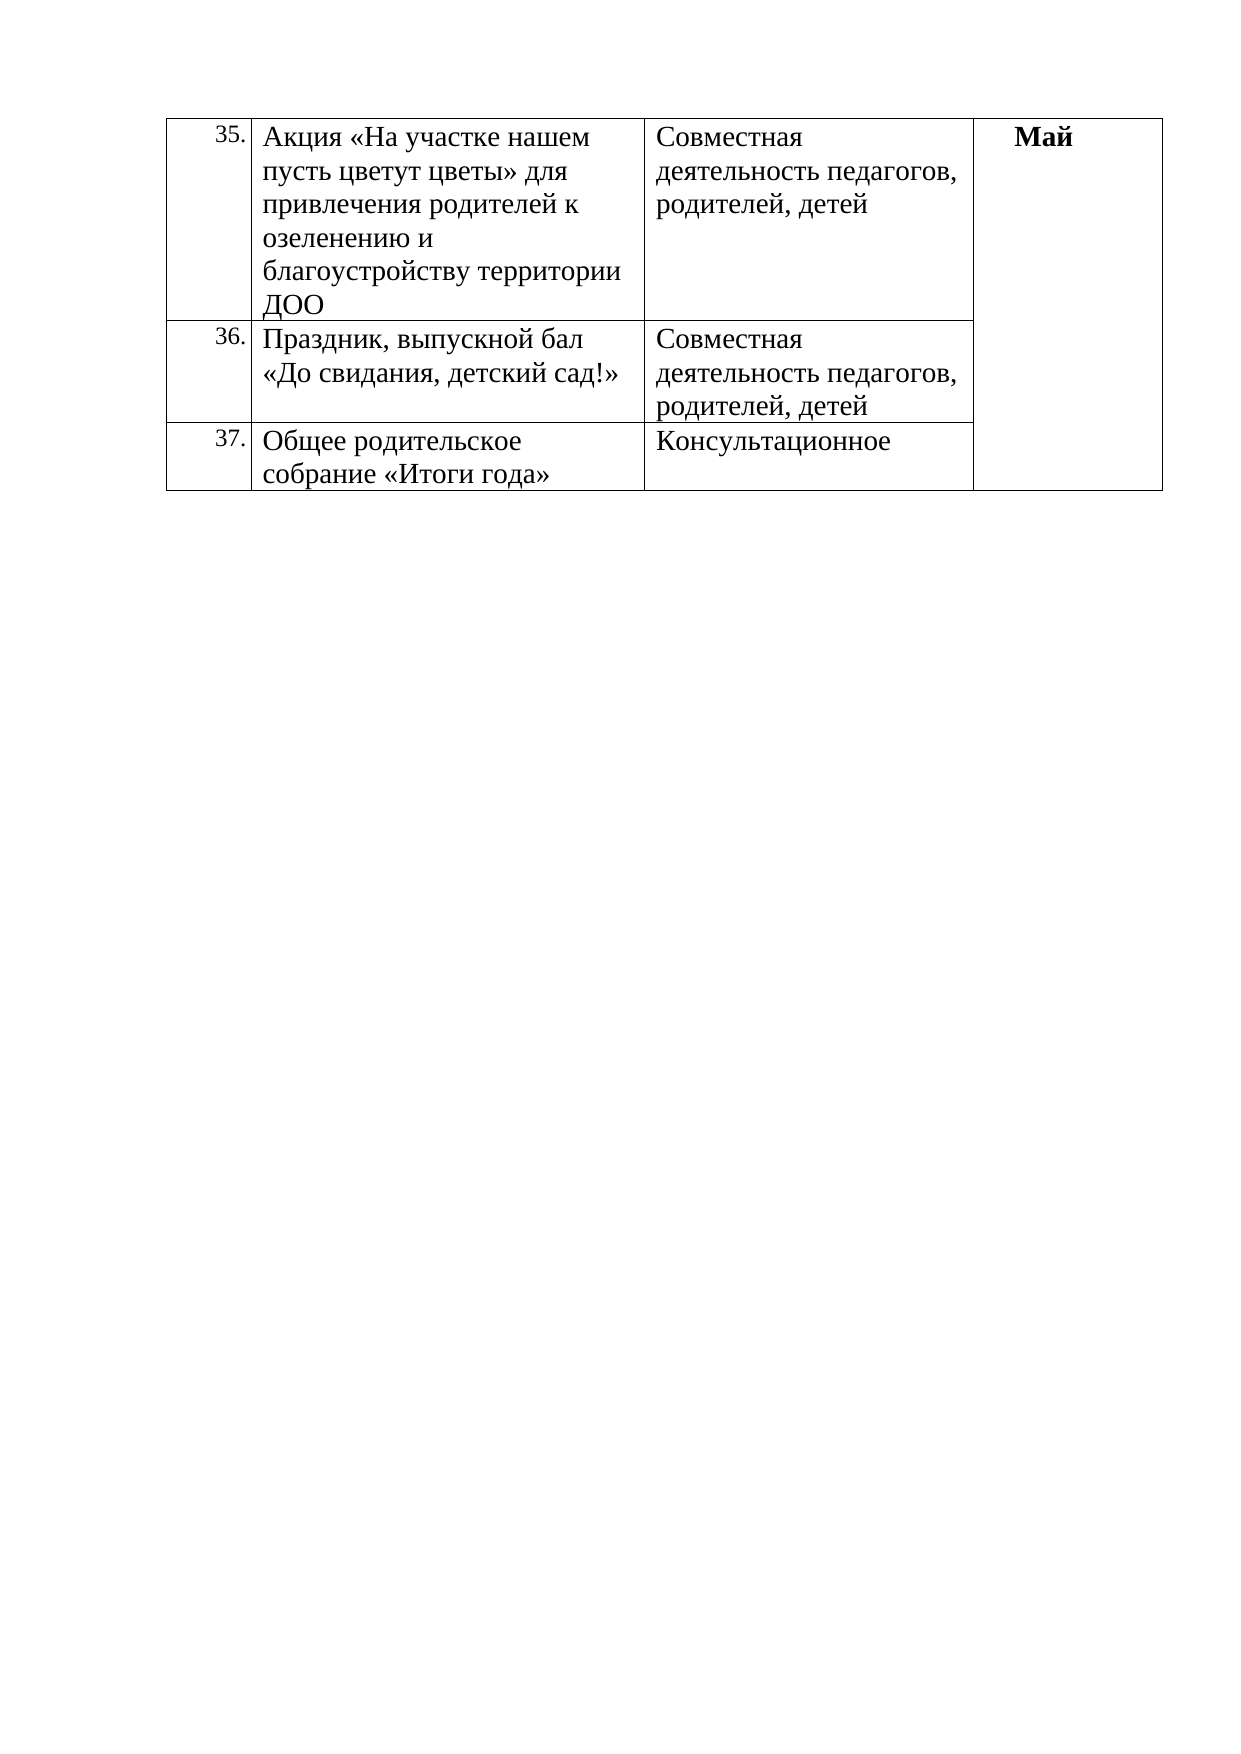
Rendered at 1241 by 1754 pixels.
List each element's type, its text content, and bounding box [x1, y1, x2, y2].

table_cell Консультационное [645, 423, 973, 490]
table_cell [167, 423, 251, 490]
table_cell Акция «На участке нашем пусть цветут цветы» для привлечения родителей к озеленению и благоустройству территории ДОО [252, 119, 644, 320]
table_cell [645, 119, 973, 320]
table_cell Общее родительское собрание «Итоги года» [252, 423, 644, 490]
table_cell Праздник, выпускной бал «До свидания, детский сад!» [252, 321, 644, 422]
table_cell [167, 321, 251, 422]
table_cell Совместная деятельность педагогов, родителей, детей [645, 321, 973, 422]
table_cell [167, 119, 251, 320]
